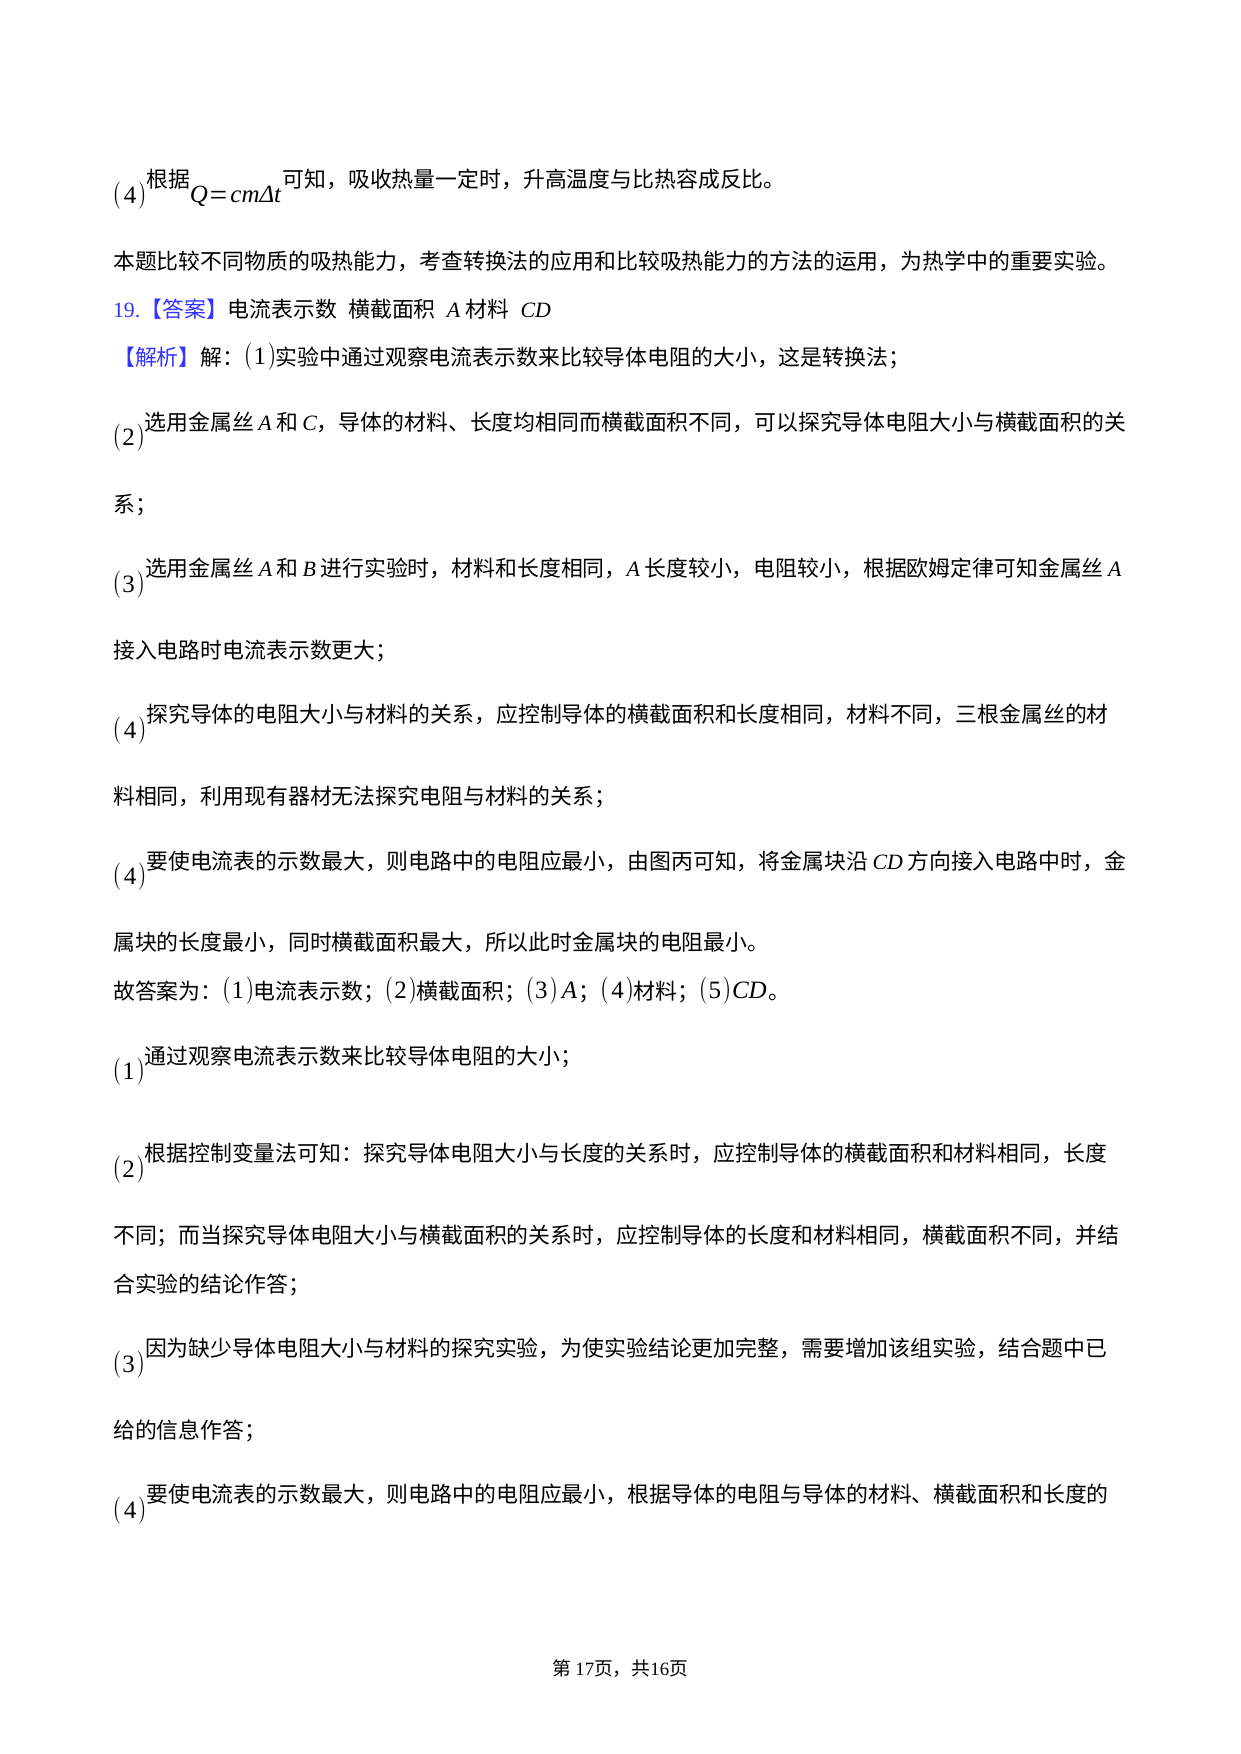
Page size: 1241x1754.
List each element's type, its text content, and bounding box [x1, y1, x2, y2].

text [113, 340, 1127, 1542]
text 19.【答案】电流表示数 横截面积 A 材料 CD [113, 292, 1127, 324]
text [113, 162, 1127, 276]
